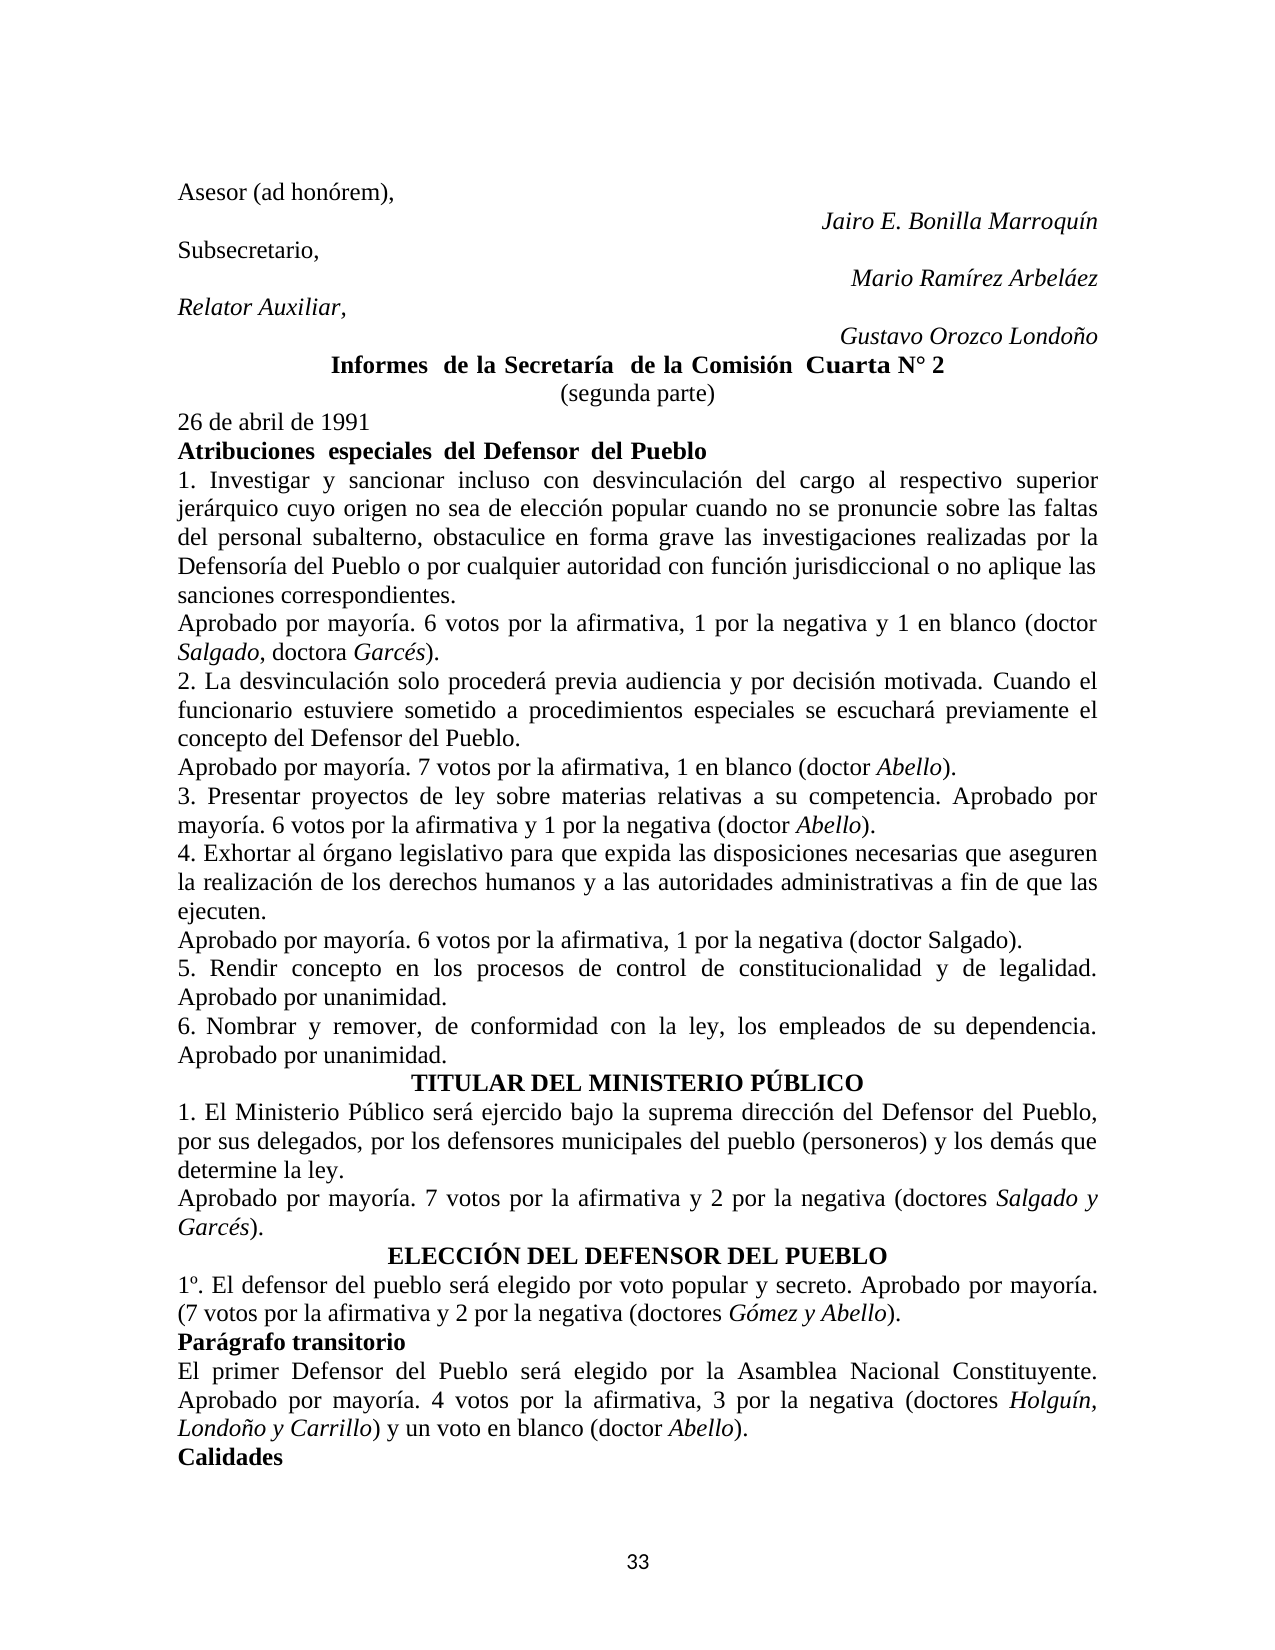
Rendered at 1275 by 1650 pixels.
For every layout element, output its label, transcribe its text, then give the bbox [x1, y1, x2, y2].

text 5. Rendir concepto en los procesos de control de constitucionalidad y de legalidad. Aprobado por unanimidad. [177, 953, 1098, 1011]
text Jairo E. Bonilla Marroquín [177, 206, 1098, 235]
text 1º. El defensor del pueblo será elegido por voto popular y secreto. Aprobado por mayoría. (7 votos por la afirmativa y 2 por la negativa (doctores Gómez y Abello). [177, 1270, 1098, 1327]
text 2. La desvinculación solo procederá previa audiencia y por decisión motivada. Cuando el funcionario estuviere sometido a procedimientos especiales se escuchará previamente el concepto del Defensor del Pueblo. [177, 666, 1098, 752]
text Aprobado por mayoría. 7 votos por la afirmativa, 1 en blanco (doctor Abello). [177, 752, 1098, 781]
text 6. Nombrar y remover, de conformidad con la ley, los empleados de su dependencia. Aprobado por unanimidad. [177, 1011, 1098, 1068]
text Aprobado por mayoría. 6 votos por la afirmativa, 1 por la negativa (doctor Salgado). [177, 925, 1098, 953]
text Informes de la Secretaría de la Comisión Cuarta N° 2 [177, 350, 1098, 378]
text 3. Presentar proyectos de ley sobre materias relativas a su competencia. Aprobado por mayoría. 6 votos por la afirmativa y 1 por la negativa (doctor Abello). [177, 781, 1098, 838]
text Asesor (ad honórem), [177, 177, 1098, 206]
text 26 de abril de 1991 [177, 407, 1098, 436]
text ELECCIÓN DEL DEFENSOR DEL PUEBLO [177, 1241, 1098, 1270]
text Atribuciones especiales del Defensor del Pueblo [177, 436, 1098, 465]
text 4. Exhortar al órgano legislativo para que expida las disposiciones necesarias que aseguren la realización de los derechos humanos y a las autoridades administrativas a fin de que las ejecuten. [177, 838, 1098, 925]
text Mario Ramírez Arbeláez [177, 263, 1098, 292]
text 1. El Ministerio Público será ejercido bajo la suprema dirección del Defensor del Pueblo, por sus delegados, por los defensores municipales del pueblo (personeros) y los demás que determine la ley. [177, 1097, 1098, 1183]
text Gustavo Orozco Londoño [177, 321, 1098, 350]
text Aprobado por mayoría. 7 votos por la afirmativa y 2 por la negativa (doctores Salgado y Garcés). [177, 1183, 1098, 1241]
text Calidades [177, 1442, 1098, 1471]
text 1. Investigar y sancionar incluso con desvinculación del cargo al respectivo superior jerárquico cuyo origen no sea de elección popular cuando no se pronuncie sobre las faltas del personal subalterno, obstaculice en forma grave las investigaciones realizadas por la Defensoría del Pueblo o por cualquier autoridad con función jurisdiccional o no aplique las sanciones correspondientes. [177, 465, 1098, 608]
text Parágrafo transitorio [177, 1327, 1098, 1356]
text Subsecretario, [177, 235, 1098, 263]
text El primer Defensor del Pueblo será elegido por la Asamblea Nacional Constituyente. Aprobado por mayoría. 4 votos por la afirmativa, 3 por la negativa (doctores Holguín, Londoño y Carrillo) y un voto en blanco (doctor Abello). [177, 1356, 1098, 1442]
text Aprobado por mayoría. 6 votos por la afirmativa, 1 por la negativa y 1 en blanco (doctor Salgado, doctora Garcés). [177, 608, 1098, 666]
text (segunda parte) [177, 378, 1098, 407]
text Relator Auxiliar, [177, 292, 1098, 321]
text TITULAR DEL MINISTERIO PÚBLICO [177, 1068, 1098, 1097]
